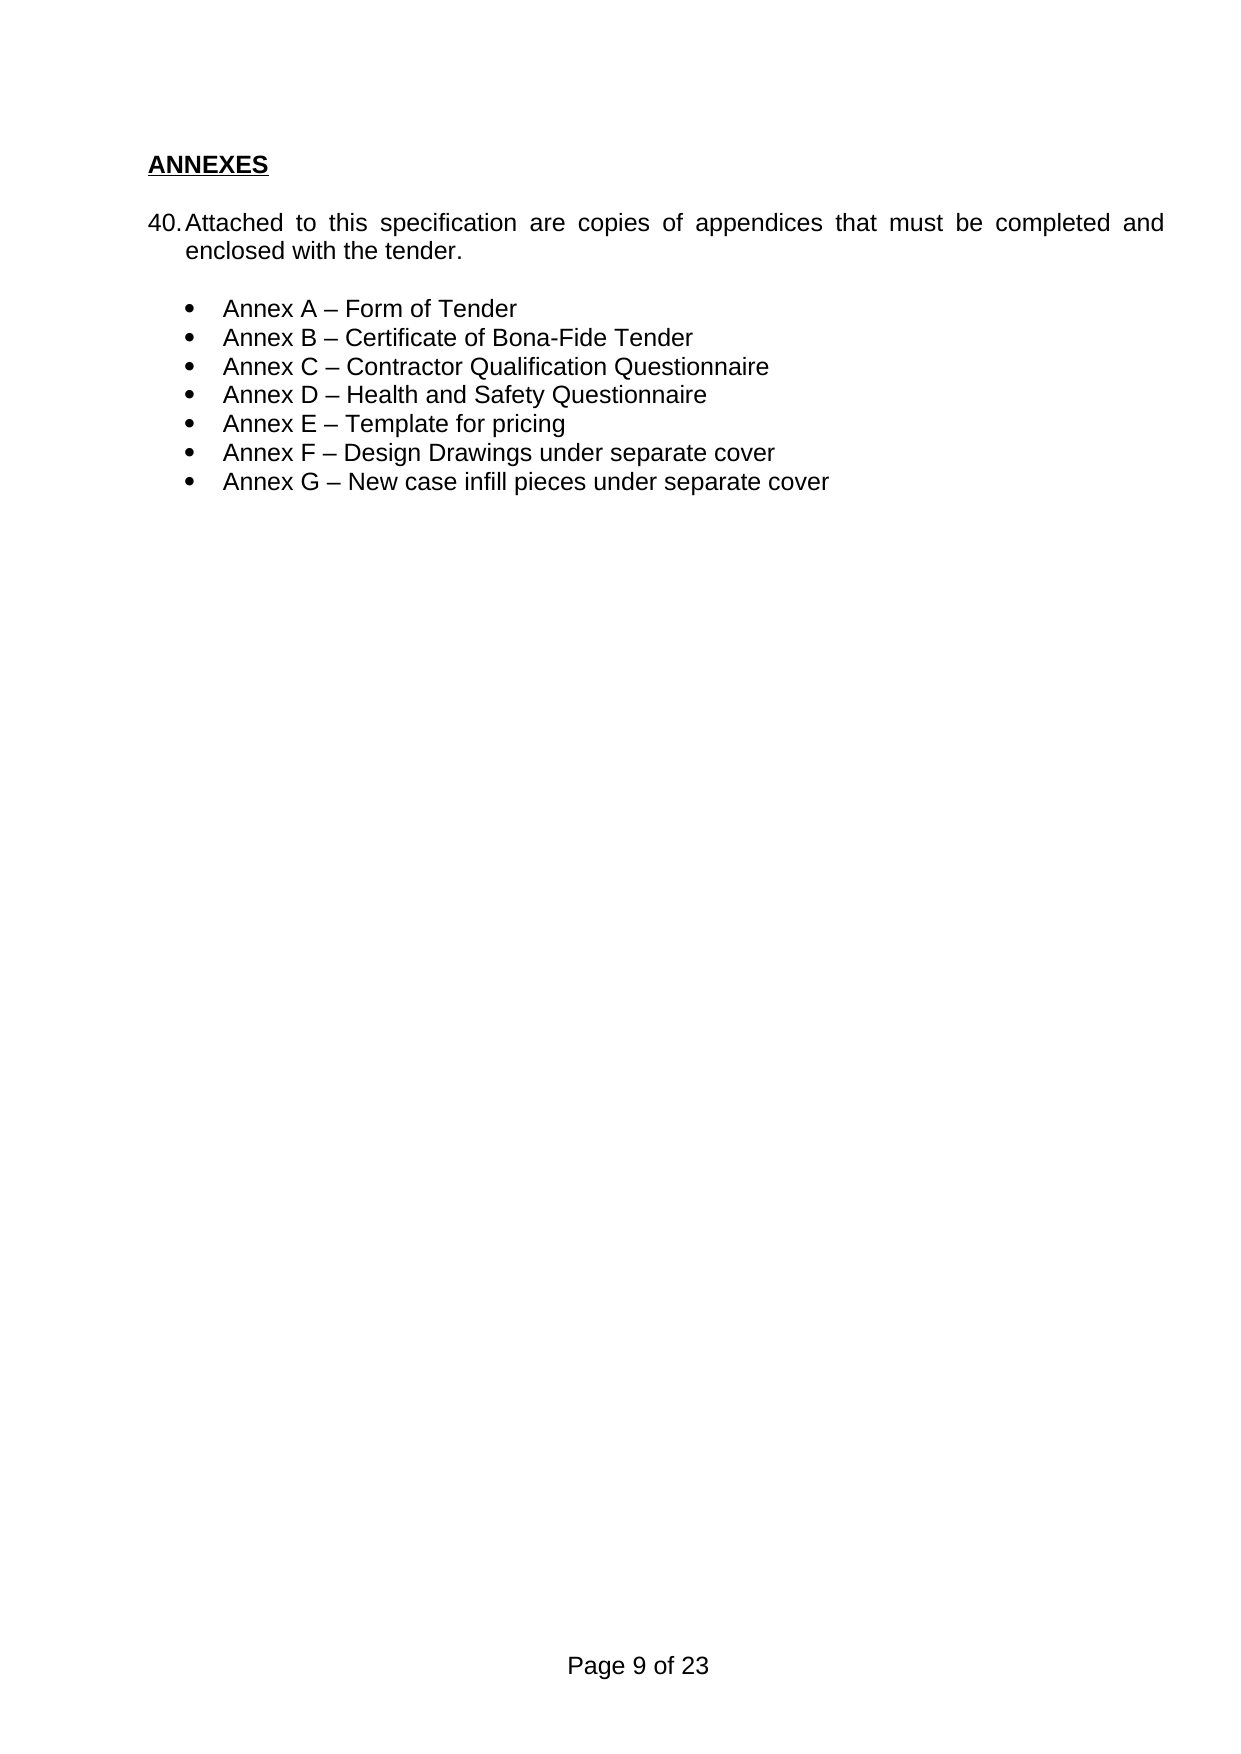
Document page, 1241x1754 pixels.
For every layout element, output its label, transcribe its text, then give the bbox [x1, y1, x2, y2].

list Annex F – Design Drawings under separate cover [185, 438, 1166, 467]
list Annex D – Health and Safety Questionnaire [185, 380, 1166, 409]
list Annex A – Form of Tender [185, 294, 1166, 323]
list Attached to this specification are copies of appendices that must be completed and enclosed with the tender. [148, 207, 1166, 265]
list Annex E – Template for pricing [185, 409, 1166, 438]
list Annex G – New case infill pieces under separate cover [185, 467, 1166, 496]
text ANNEXES [148, 150, 1166, 179]
list Annex B – Certificate of Bona-Fide Tender [185, 323, 1166, 351]
list Annex C – Contractor Qualification Questionnaire [185, 351, 1166, 380]
